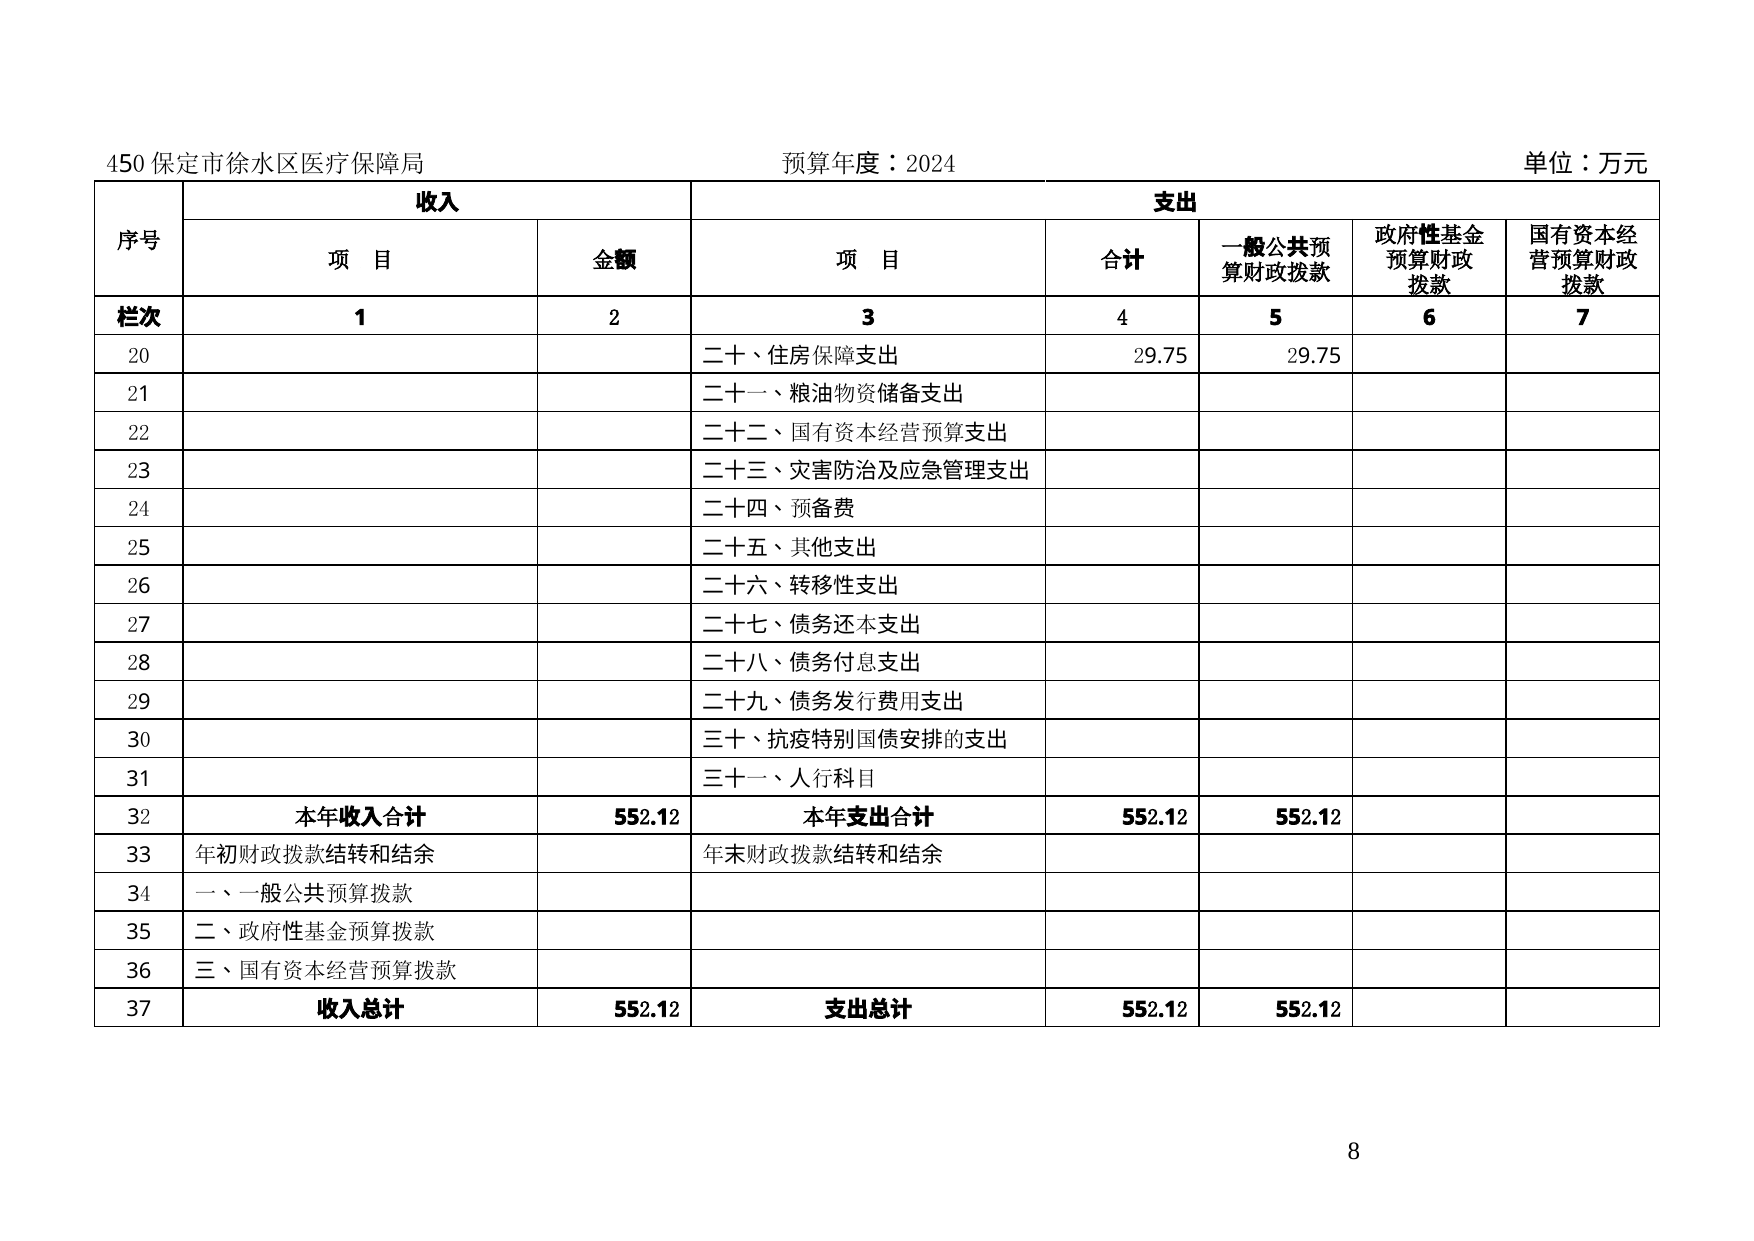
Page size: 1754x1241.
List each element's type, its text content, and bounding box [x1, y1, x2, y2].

table_cell [1353, 451, 1505, 487]
table_cell [538, 412, 690, 449]
table_cell [1507, 489, 1659, 526]
table_cell 一般公共预算财政拨款 [1200, 220, 1352, 295]
table_cell [1507, 643, 1659, 679]
table_cell [1046, 873, 1198, 910]
table_cell [1046, 489, 1198, 526]
table_cell 21 [95, 374, 182, 411]
table_cell [1353, 950, 1505, 987]
table_cell [1200, 374, 1352, 411]
table_cell [692, 950, 1045, 987]
table_cell [184, 451, 537, 487]
table_header 预算年度：2024 [692, 143, 1045, 180]
table_cell [1200, 873, 1352, 910]
table_cell 552.12 [1200, 797, 1352, 833]
table_header 单位：万元 [1046, 143, 1659, 180]
table_cell [1353, 797, 1505, 833]
table_cell [1507, 335, 1659, 372]
table_cell 支出 [692, 182, 1659, 219]
table_cell [1507, 451, 1659, 487]
table_cell [1507, 873, 1659, 910]
table_cell 二十二、国有资本经营预算支出 [692, 412, 1045, 449]
table_cell [1507, 681, 1659, 718]
table_cell 3 [692, 297, 1045, 334]
table_cell [1507, 835, 1659, 872]
table_cell [1200, 758, 1352, 795]
table_cell [1046, 681, 1198, 718]
table_cell [184, 566, 537, 603]
table_cell 二十六、转移性支出 [692, 566, 1045, 603]
table_cell [184, 681, 537, 718]
table_cell [184, 643, 537, 679]
table_cell [1046, 604, 1198, 641]
table_cell [1200, 681, 1352, 718]
table_cell [1353, 912, 1505, 949]
table_cell 20 [95, 335, 182, 372]
table_cell 31 [95, 758, 182, 795]
table_cell 收入 [184, 182, 690, 219]
table_cell 收入总计 [184, 989, 537, 1026]
table_cell [538, 950, 690, 987]
table_cell 29 [95, 681, 182, 718]
table_cell [1507, 604, 1659, 641]
table_cell [1200, 643, 1352, 679]
table_cell 栏次 [95, 297, 182, 334]
table_cell 36 [95, 950, 182, 987]
table_cell 二十五、其他支出 [692, 527, 1045, 564]
table_cell 34 [95, 873, 182, 910]
table_cell 二十四、预备费 [692, 489, 1045, 526]
table_cell [1200, 912, 1352, 949]
table_cell [538, 604, 690, 641]
table_cell 年末财政拨款结转和结余 [692, 835, 1045, 872]
table_cell 三、国有资本经营预算拨款 [184, 950, 537, 987]
table_cell [1046, 758, 1198, 795]
table_cell [1507, 527, 1659, 564]
table_cell 552.12 [1200, 989, 1352, 1026]
table_cell [1353, 873, 1505, 910]
table_cell 7 [1507, 297, 1659, 334]
table_cell [538, 527, 690, 564]
table_cell [538, 720, 690, 756]
table_cell [184, 758, 537, 795]
table_cell 552.12 [1046, 989, 1198, 1026]
table_cell [184, 604, 537, 641]
table_cell [1353, 335, 1505, 372]
table_cell [184, 374, 537, 411]
table_cell 年初财政拨款结转和结余 [184, 835, 537, 872]
table_cell [1046, 912, 1198, 949]
table_cell [1046, 451, 1198, 487]
table_cell 二十一、粮油物资储备支出 [692, 374, 1045, 411]
table_cell [538, 873, 690, 910]
table_cell [1046, 720, 1198, 756]
table_cell 序号 [95, 182, 182, 295]
table_cell 本年收入合计 [184, 797, 537, 833]
table_cell [184, 335, 537, 372]
table_cell 33 [95, 835, 182, 872]
table_cell [1353, 489, 1505, 526]
table_cell [538, 374, 690, 411]
table_cell [1507, 912, 1659, 949]
table_cell [538, 643, 690, 679]
table_cell [1353, 681, 1505, 718]
table_cell 项 目 [184, 220, 537, 295]
table_cell [1507, 566, 1659, 603]
table_cell [1046, 566, 1198, 603]
table_cell 二十九、债务发行费用支出 [692, 681, 1045, 718]
table_cell [1507, 374, 1659, 411]
table_cell [1353, 720, 1505, 756]
table_cell 1 [184, 297, 537, 334]
table_cell [692, 912, 1045, 949]
table_cell 政府性基金预算财政 拨款 [1353, 220, 1505, 295]
table_cell 国有资本经营预算财政拨款 [1507, 220, 1659, 295]
table_cell 二十三、灾害防治及应急管理支出 [692, 451, 1045, 487]
table_cell 4 [1046, 297, 1198, 334]
table_cell 本年支出合计 [692, 797, 1045, 833]
table_cell [1507, 412, 1659, 449]
table_cell [1046, 835, 1198, 872]
table_cell [1046, 950, 1198, 987]
table_cell [1200, 566, 1352, 603]
table_cell [538, 835, 690, 872]
table_cell [538, 489, 690, 526]
table_cell [1200, 835, 1352, 872]
table_cell 29.75 [1046, 335, 1198, 372]
table_cell [538, 758, 690, 795]
table_cell 5 [1200, 297, 1352, 334]
table_cell [1200, 604, 1352, 641]
table_cell 支出总计 [692, 989, 1045, 1026]
table_cell [1507, 720, 1659, 756]
table_cell 27 [95, 604, 182, 641]
table_cell [1200, 720, 1352, 756]
table_cell [1046, 527, 1198, 564]
table_cell [1046, 374, 1198, 411]
table_header 450保定市徐水区医疗保障局 [95, 143, 690, 180]
table_cell [538, 335, 690, 372]
table_cell 35 [95, 912, 182, 949]
table_cell [1353, 566, 1505, 603]
table_cell [1353, 604, 1505, 641]
table_cell 6 [1353, 297, 1505, 334]
table_cell [1507, 950, 1659, 987]
table_cell 26 [95, 566, 182, 603]
table_cell 22 [95, 412, 182, 449]
table_cell [184, 489, 537, 526]
table_cell [1353, 758, 1505, 795]
table_cell 24 [95, 489, 182, 526]
table_cell [1353, 835, 1505, 872]
table_cell 32 [95, 797, 182, 833]
table_cell 552.12 [538, 989, 690, 1026]
table_cell 29.75 [1200, 335, 1352, 372]
table_cell 552.12 [1046, 797, 1198, 833]
table_cell [538, 912, 690, 949]
table_cell 28 [95, 643, 182, 679]
table_cell [184, 527, 537, 564]
table_cell 二、政府性基金预算拨款 [184, 912, 537, 949]
table_cell [1200, 489, 1352, 526]
table_cell [1200, 950, 1352, 987]
table_cell 三十、抗疫特别国债安排的支出 [692, 720, 1045, 756]
table_cell 一、一般公共预算拨款 [184, 873, 537, 910]
table_cell [1353, 527, 1505, 564]
table_cell [1507, 758, 1659, 795]
table_cell [1353, 374, 1505, 411]
table_cell [1353, 643, 1505, 679]
table_cell 23 [95, 451, 182, 487]
table_cell 2 [538, 297, 690, 334]
table_cell 合计 [1046, 220, 1198, 295]
table_cell [1353, 412, 1505, 449]
table_cell [184, 412, 537, 449]
table_cell [1507, 989, 1659, 1026]
table_cell 37 [95, 989, 182, 1026]
table_cell [1200, 451, 1352, 487]
table_cell [1046, 412, 1198, 449]
table_cell [538, 451, 690, 487]
table_cell [1200, 412, 1352, 449]
table_cell [1507, 797, 1659, 833]
table_cell 三十一、人行科目 [692, 758, 1045, 795]
table_cell 552.12 [538, 797, 690, 833]
table_cell 二十八、债务付息支出 [692, 643, 1045, 679]
table_cell [538, 566, 690, 603]
table_cell [184, 720, 537, 756]
table_cell 25 [95, 527, 182, 564]
table_cell 项 目 [692, 220, 1045, 295]
table_cell 30 [95, 720, 182, 756]
table_cell [692, 873, 1045, 910]
table_cell 金额 [538, 220, 690, 295]
table_cell 二十、住房保障支出 [692, 335, 1045, 372]
table_cell [1353, 989, 1505, 1026]
table_cell [1200, 527, 1352, 564]
table_cell [538, 681, 690, 718]
table_cell [1046, 643, 1198, 679]
table_cell 二十七、债务还本支出 [692, 604, 1045, 641]
